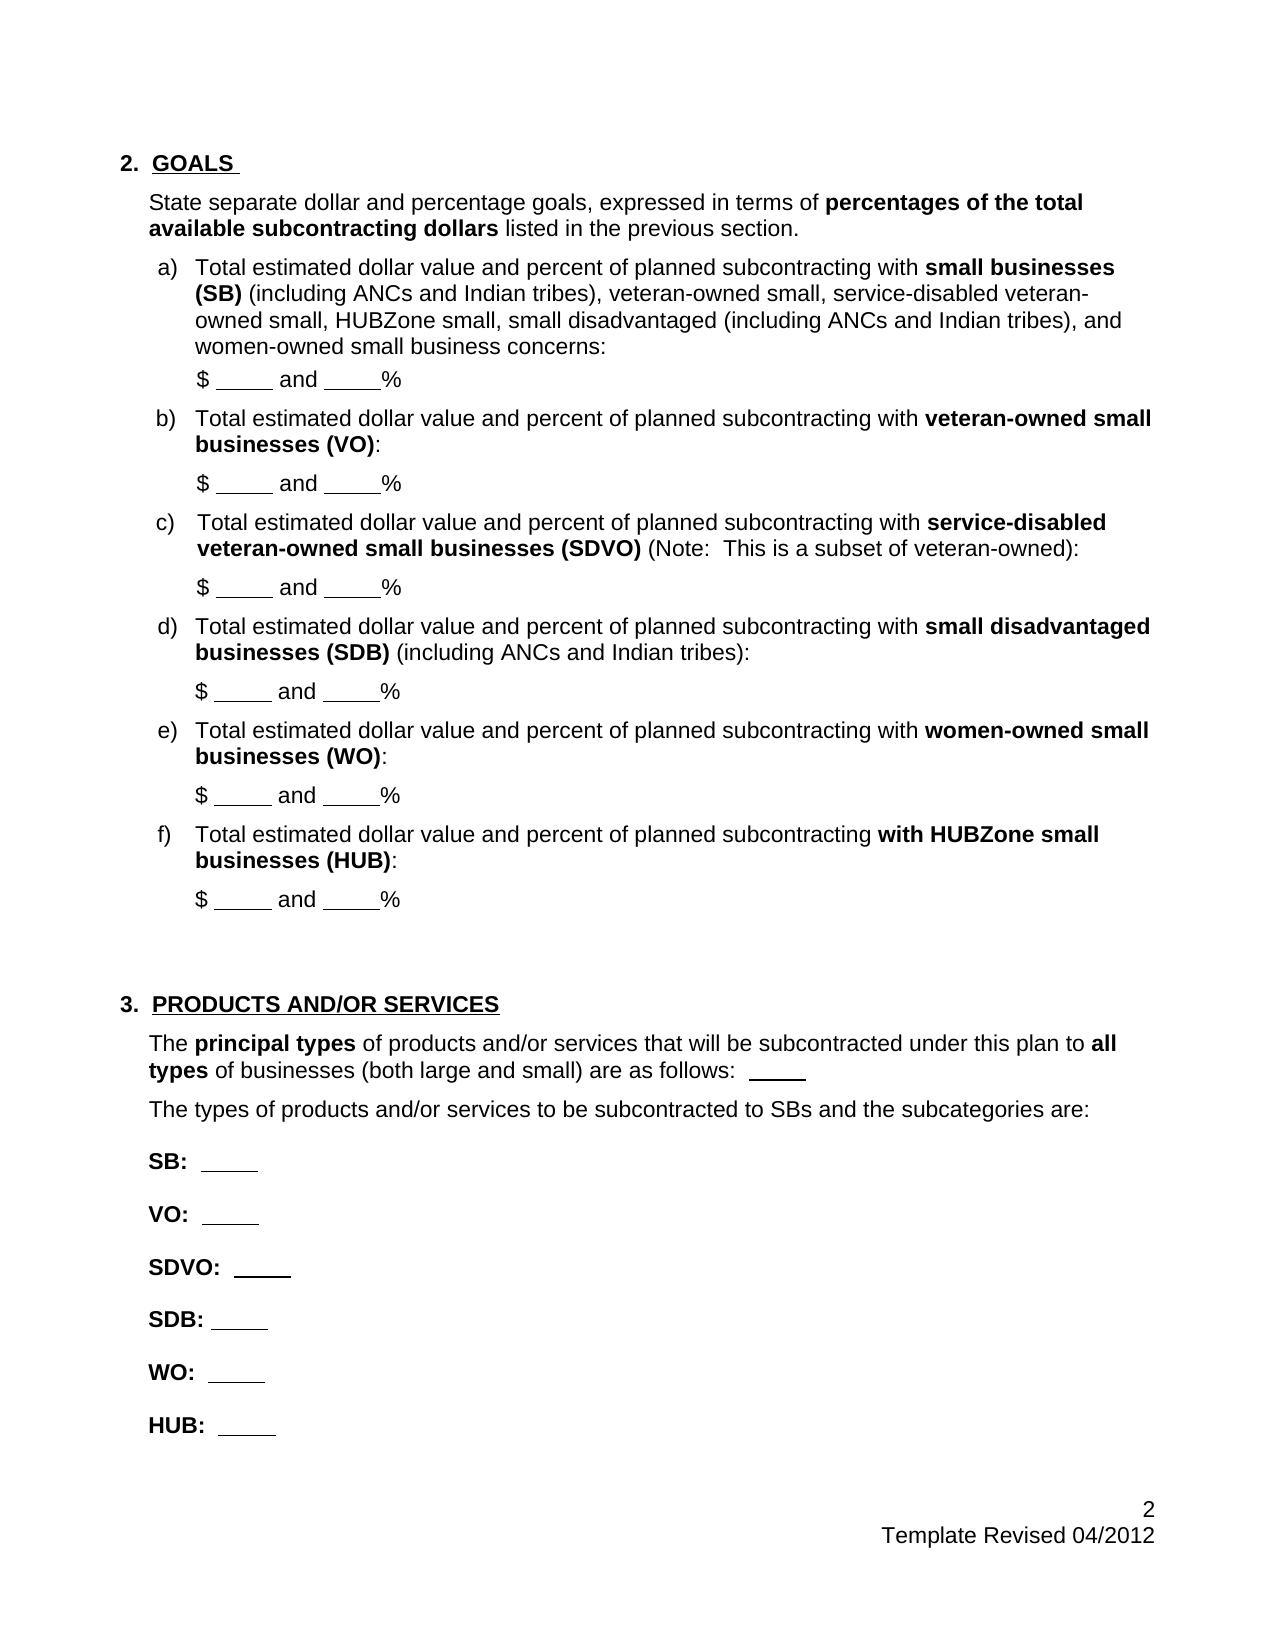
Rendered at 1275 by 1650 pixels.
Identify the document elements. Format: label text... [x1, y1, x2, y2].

list Total estimated dollar value and percent of planned subcontracting with small disadvantaged businesses (SDB) (including ANCs and Indian tribes): [157, 613, 1155, 665]
list Total estimated dollar value and percent of planned subcontracting with HUBZone small businesses (HUB): [157, 821, 1155, 873]
text SDVO: [120, 1254, 1155, 1280]
text The types of products and/or services to be subcontracted to SBs and the subcategories are: [148, 1096, 1155, 1122]
list Total estimated dollar value and percent of planned subcontracting with veteran-owned small businesses (VO): [156, 404, 1155, 457]
text VO: [120, 1201, 1155, 1227]
text $ and % [195, 886, 1155, 912]
text 3. PRODUCTS AND/OR SERVICES [120, 991, 1155, 1018]
text SDB: [120, 1306, 1155, 1333]
text $ and % [120, 366, 1155, 392]
text $ and % [120, 574, 1155, 600]
text $ and % [195, 678, 1155, 704]
text The principal types of products and/or services that will be subcontracted under this plan to all types of businesses (both large and small) are as follows: [148, 1030, 1155, 1083]
text SB: [120, 1148, 1155, 1174]
list Total estimated dollar value and percent of planned subcontracting with service-disabled veteran-owned small businesses (SDVO) (Note: This is a subset of veteran-owned): [156, 509, 1155, 561]
text WO: [120, 1359, 1155, 1385]
text HUB: [120, 1412, 1155, 1438]
list Total estimated dollar value and percent of planned subcontracting with women-owned small businesses (WO): [157, 717, 1155, 769]
text 2. GOALS [120, 150, 1155, 176]
list Total estimated dollar value and percent of planned subcontracting with small businesses (SB) (including ANCs and Indian tribes), veteran-owned small, service-disabled veteran-owned small, HUBZone small, small disadvantaged (including ANCs and Indian tribes), and women-owned small business concerns: [157, 254, 1155, 359]
text State separate dollar and percentage goals, expressed in terms of percentages of the total available subcontracting dollars listed in the previous section. [148, 189, 1155, 242]
text $ and % [195, 782, 1155, 808]
text $ and % [120, 470, 1155, 496]
